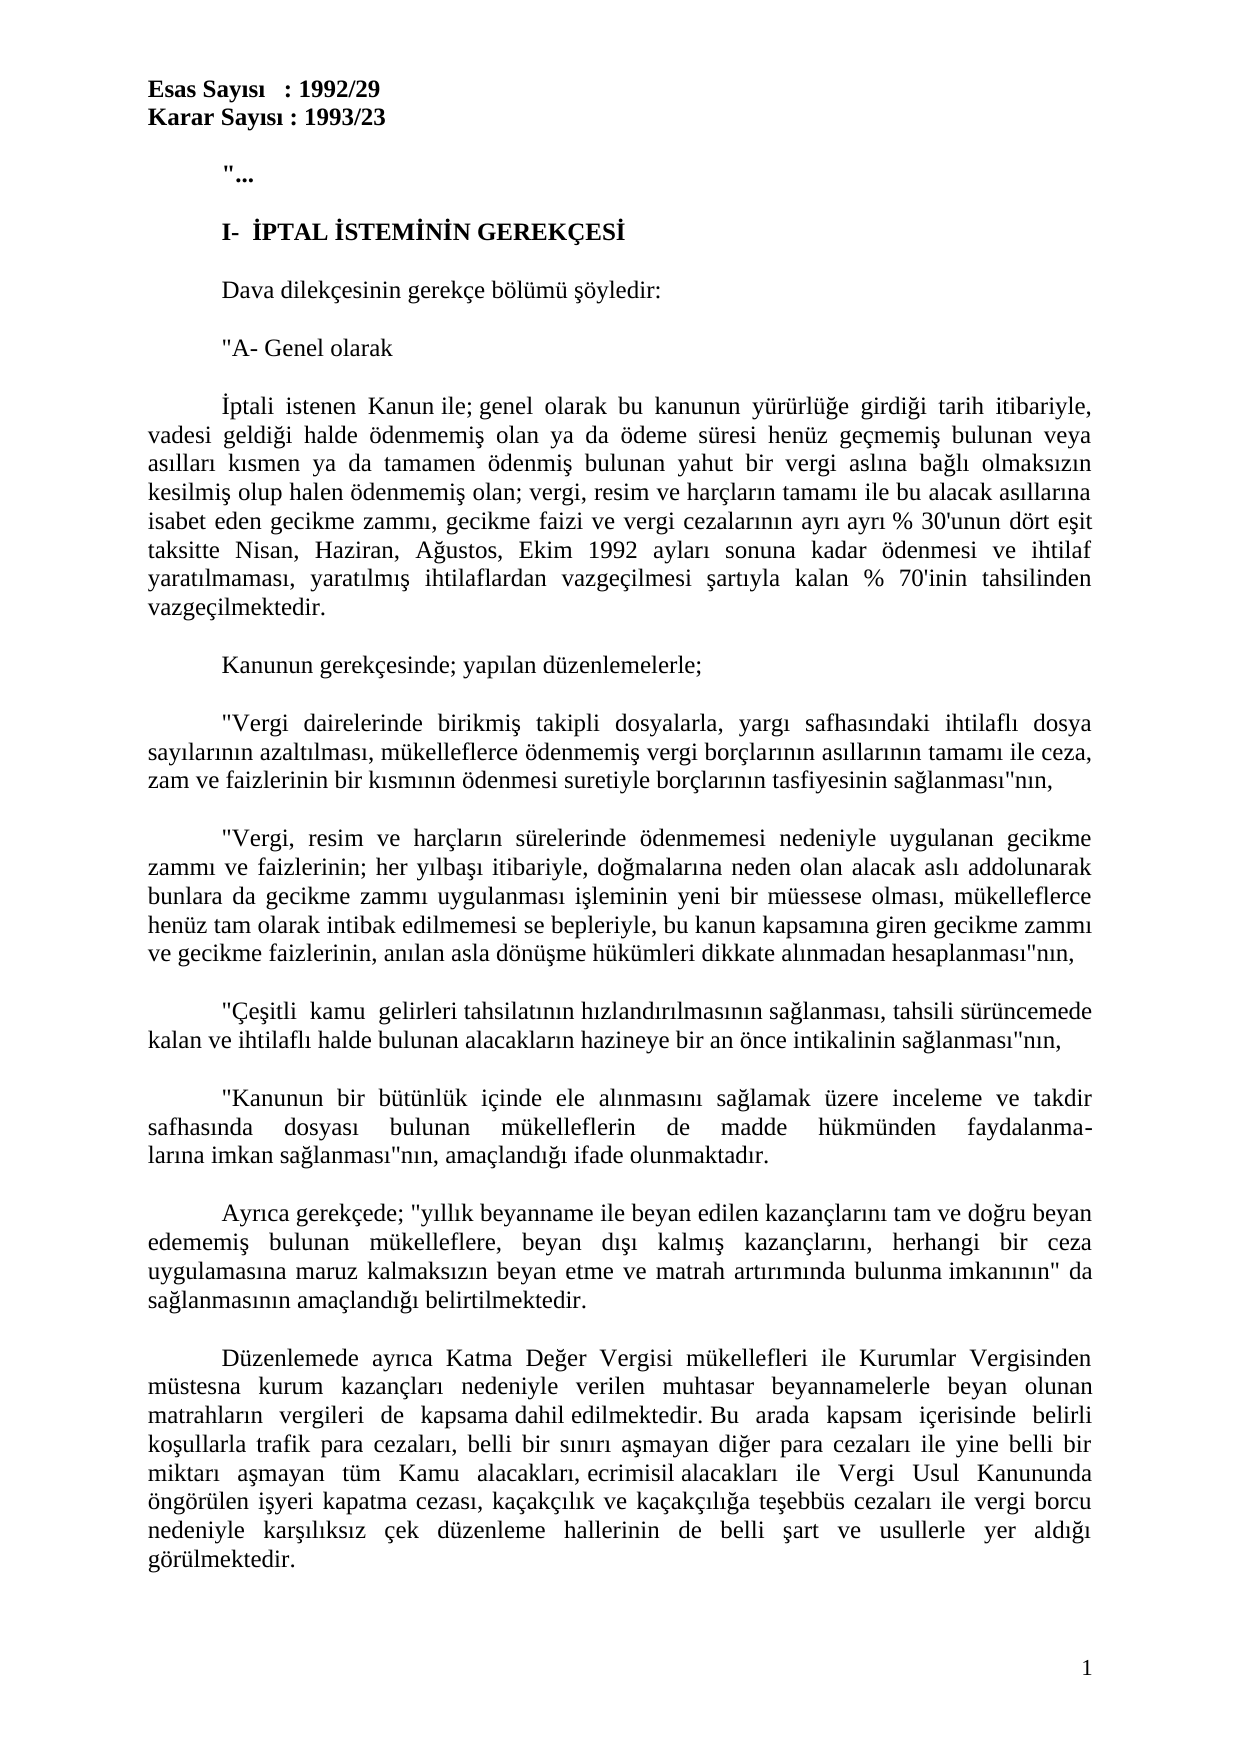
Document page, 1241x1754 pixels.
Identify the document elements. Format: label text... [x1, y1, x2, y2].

text "Vergi, resim ve harçların sürelerinde ödenmemesi nedeniyle uygulanan gecikme zammı ve faizlerinin; her yılbaşı itibariyle, doğmalarına neden olan alacak aslı addolunarak bunlara da gecikme zammı uygulanması işleminin yeni bir müessese olması, mükelleflerce henüz tam olarak intibak edilmemesi se bepleriyle, bu kanun kapsamına giren gecikme zammı ve gecikme faizlerinin, anılan asla dönüşme hükümleri dikkate alınmadan hesaplanması"nın, [148, 823, 1093, 967]
text Dava dilekçesinin gerekçe bölümü şöyledir: [148, 275, 1093, 304]
text Düzenlemede ayrıca Katma Değer Vergisi mükellefleri ile Kurumlar Vergisinden müstesna kurum kazançları nedeniyle verilen muhtasar beyannamelerle beyan olunan matrahların vergileri de kapsama dahil edilmektedir. Bu arada kapsam içerisinde belirli koşullarla trafik para cezaları, belli bir sınırı aşmayan diğer para cezaları ile yine belli bir miktarı aşmayan tüm Kamu alacakları, ecrimisil alacakları ile Vergi Usul Kanununda öngörülen işyeri kapatma cezası, kaçakçılık ve kaçakçılığa teşebbüs cezaları ile vergi borcu nedeniyle karşılıksız çek düzenleme hallerinin de belli şart ve usullerle yer aldığı görülmektedir. [148, 1343, 1093, 1573]
text "Vergi dairelerinde birikmiş takipli dosyalarla, yargı safhasındaki ihtilaflı dosya sayılarının azaltılması, mükelleflerce ödenmemiş vergi borçlarının asıllarının tamamı ile ceza, zam ve faizlerinin bir kısmının ödenmesi suretiyle borçlarının tasfiyesinin sağlanması"nın, [148, 708, 1093, 794]
text İptali istenen Kanun ile; genel olarak bu kanunun yürürlüğe girdiği tarih itibariyle, vadesi geldiği halde ödenmemiş olan ya da ödeme süresi henüz geçmemiş bulunan veya asılları kısmen ya da tamamen ödenmiş bulunan yahut bir vergi aslına bağlı olmaksızın kesilmiş olup halen ödenmemiş olan; vergi, resim ve harçların tamamı ile bu alacak asıllarına isabet eden gecikme zammı, gecikme faizi ve vergi cezalarının ayrı ayrı % 30'unun dört eşit taksitte Nisan, Haziran, Ağustos, Ekim 1992 ayları sonuna kadar ödenmesi ve ihtilaf yaratılmaması, yaratılmış ihtilaflardan vazgeçilmesi şartıyla kalan % 70'inin tahsilinden vazgeçilmektedir. [148, 391, 1093, 621]
text "Kanunun bir bütünlük içinde ele alınmasını sağlamak üzere inceleme ve takdir safhasında dosyası bulunan mükelleflerin de madde hükmünden faydalanmalarına imkan sağlanması"nın, amaçlandığı ifade olunmaktadır. [148, 1083, 1093, 1169]
text "Çeşitli kamu gelirleri tahsilatının hızlandırılmasının sağlanması, tahsili sürüncemede kalan ve ihtilaflı halde bulunan alacakların hazineye bir an önce intikalinin sağlanması"nın, [148, 996, 1093, 1054]
text I- İPTAL İSTEMİNİN GEREKÇESİ [148, 217, 1093, 246]
text "... [148, 159, 1093, 188]
text "A- Genel olarak [148, 333, 1093, 362]
text Ayrıca gerekçede; "yıllık beyanname ile beyan edilen kazançlarını tam ve doğru beyan edememiş bulunan mükelleflere, beyan dışı kalmış kazançlarını, herhangi bir ceza uygulamasına maruz kalmaksızın beyan etme ve matrah artırımında bulunma imkanının" da sağlanmasının amaçlandığı belirtilmektedir. [148, 1198, 1093, 1313]
text Kanunun gerekçesinde; yapılan düzenlemelerle; [148, 650, 1093, 679]
